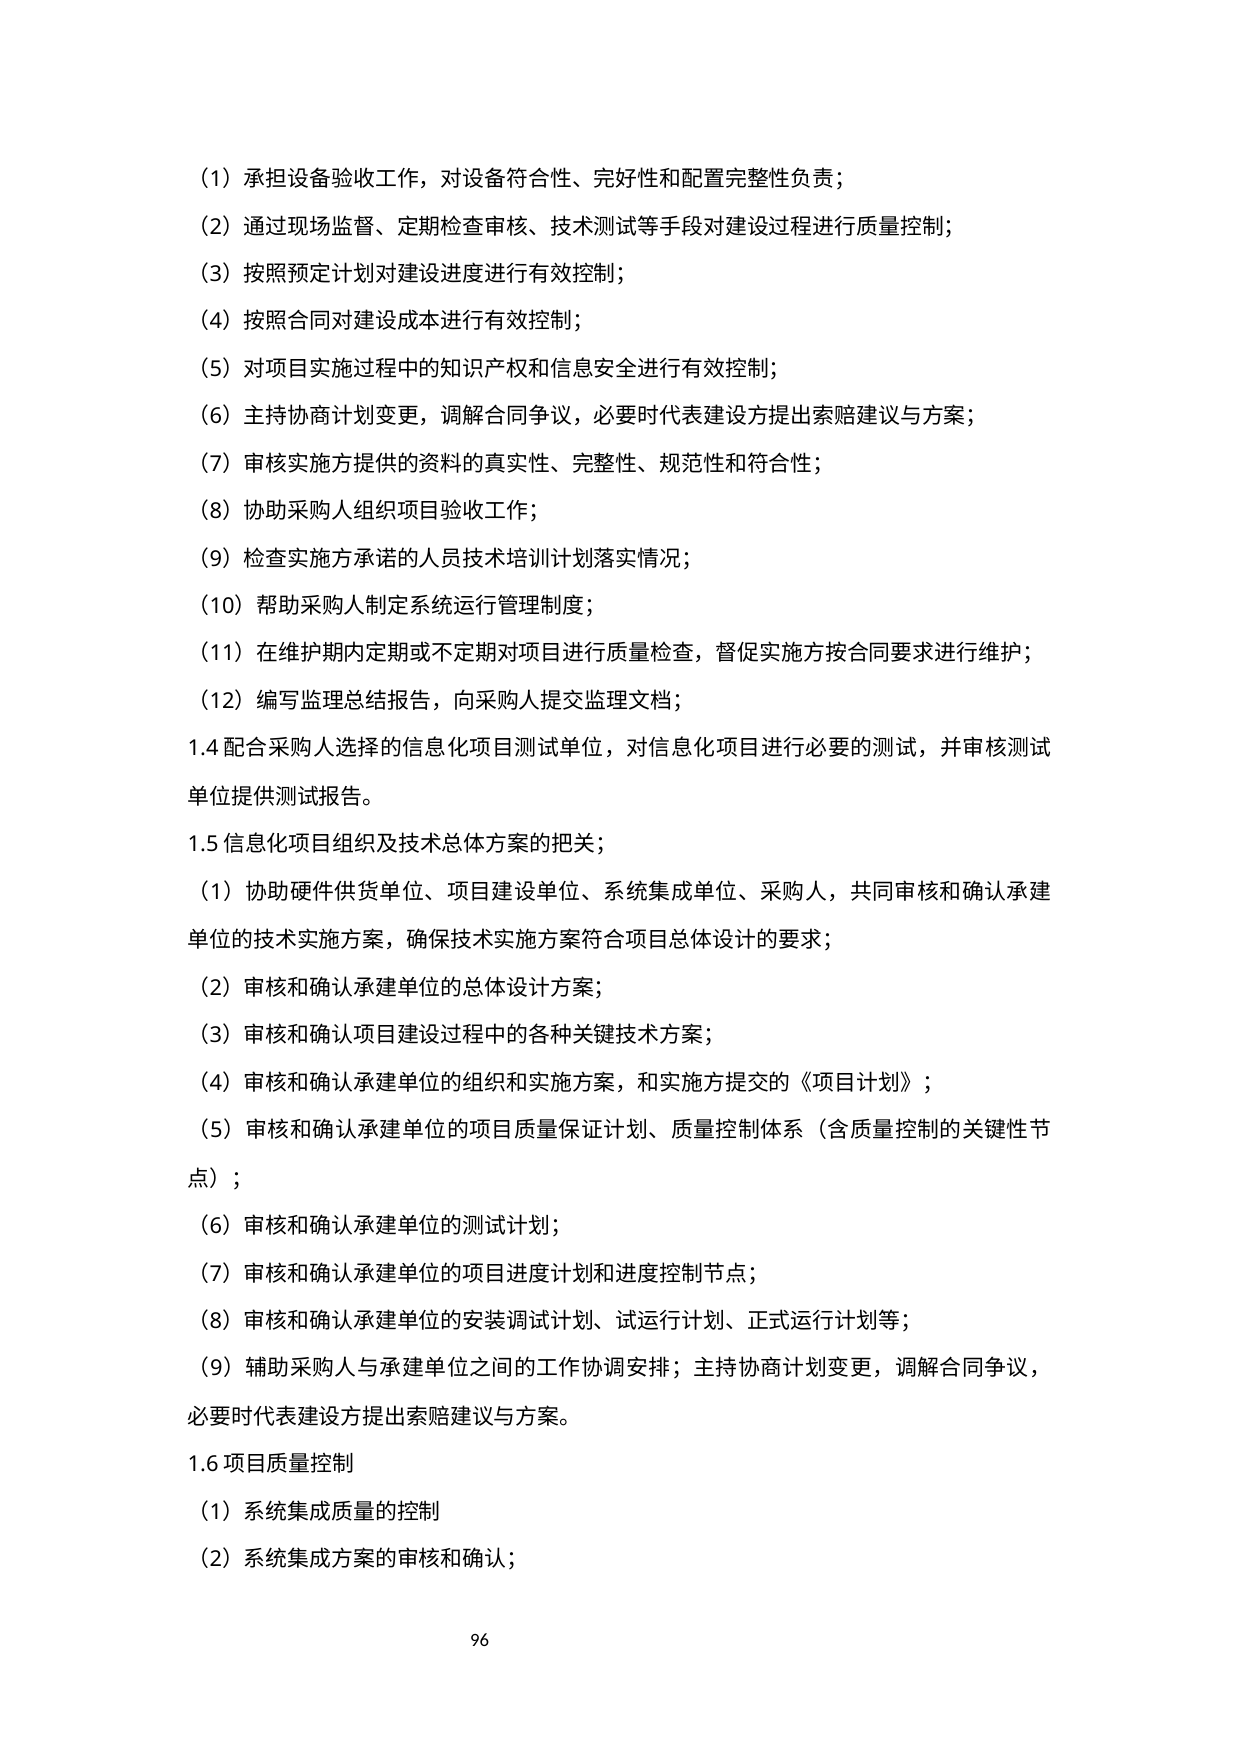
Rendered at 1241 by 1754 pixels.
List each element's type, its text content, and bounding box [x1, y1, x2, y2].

text （9）检查实施方承诺的人员技术培训计划落实情况； [187, 541, 1053, 574]
text （10）帮助采购人制定系统运行管理制度； [187, 588, 1053, 621]
text 1.4配合采购人选择的信息化项目测试单位，对信息化项目进行必要的测试，并审核测试单位提供测试报告。 [187, 731, 1053, 812]
text （1）承担设备验收工作，对设备符合性、完好性和配置完整性负责； [187, 162, 1053, 194]
text （7）审核和确认承建单位的项目进度计划和进度控制节点； [187, 1256, 1053, 1289]
text （1）协助硬件供货单位、项目建设单位、系统集成单位、采购人，共同审核和确认承建单位的技术实施方案，确保技术实施方案符合项目总体设计的要求； [187, 874, 1053, 956]
text （2）通过现场监督、定期检查审核、技术测试等手段对建设过程进行质量控制； [187, 209, 1053, 242]
text （6）审核和确认承建单位的测试计划； [187, 1209, 1053, 1241]
text （4）审核和确认承建单位的组织和实施方案，和实施方提交的《项目计划》； [187, 1065, 1053, 1098]
text （2）系统集成方案的审核和确认； [187, 1542, 1053, 1574]
text （5）审核和确认承建单位的项目质量保证计划、质量控制体系（含质量控制的关键性节点）； [187, 1113, 1053, 1194]
text （7）审核实施方提供的资料的真实性、完整性、规范性和符合性； [187, 446, 1053, 479]
text （3）按照预定计划对建设进度进行有效控制； [187, 257, 1053, 289]
text （1）系统集成质量的控制 [187, 1494, 1053, 1527]
text （4）按照合同对建设成本进行有效控制； [187, 304, 1053, 337]
text （8）审核和确认承建单位的安装调试计划、试运行计划、正式运行计划等； [187, 1303, 1053, 1336]
text （5）对项目实施过程中的知识产权和信息安全进行有效控制； [187, 352, 1053, 384]
text （9）辅助采购人与承建单位之间的工作协调安排；主持协商计划变更，调解合同争议，必要时代表建设方提出索赔建议与方案。 [187, 1351, 1053, 1432]
text （2）审核和确认承建单位的总体设计方案； [187, 970, 1053, 1003]
text （8）协助采购人组织项目验收工作； [187, 494, 1053, 526]
text （12）编写监理总结报告，向采购人提交监理文档； [187, 683, 1053, 716]
text 1.5信息化项目组织及技术总体方案的把关； [187, 827, 1053, 859]
text （11）在维护期内定期或不定期对项目进行质量检查，督促实施方按合同要求进行维护； [187, 636, 1053, 668]
text （3）审核和确认项目建设过程中的各种关键技术方案； [187, 1018, 1053, 1050]
text 1.6项目质量控制 [187, 1447, 1053, 1479]
text （6）主持协商计划变更，调解合同争议，必要时代表建设方提出索赔建议与方案； [187, 399, 1053, 431]
